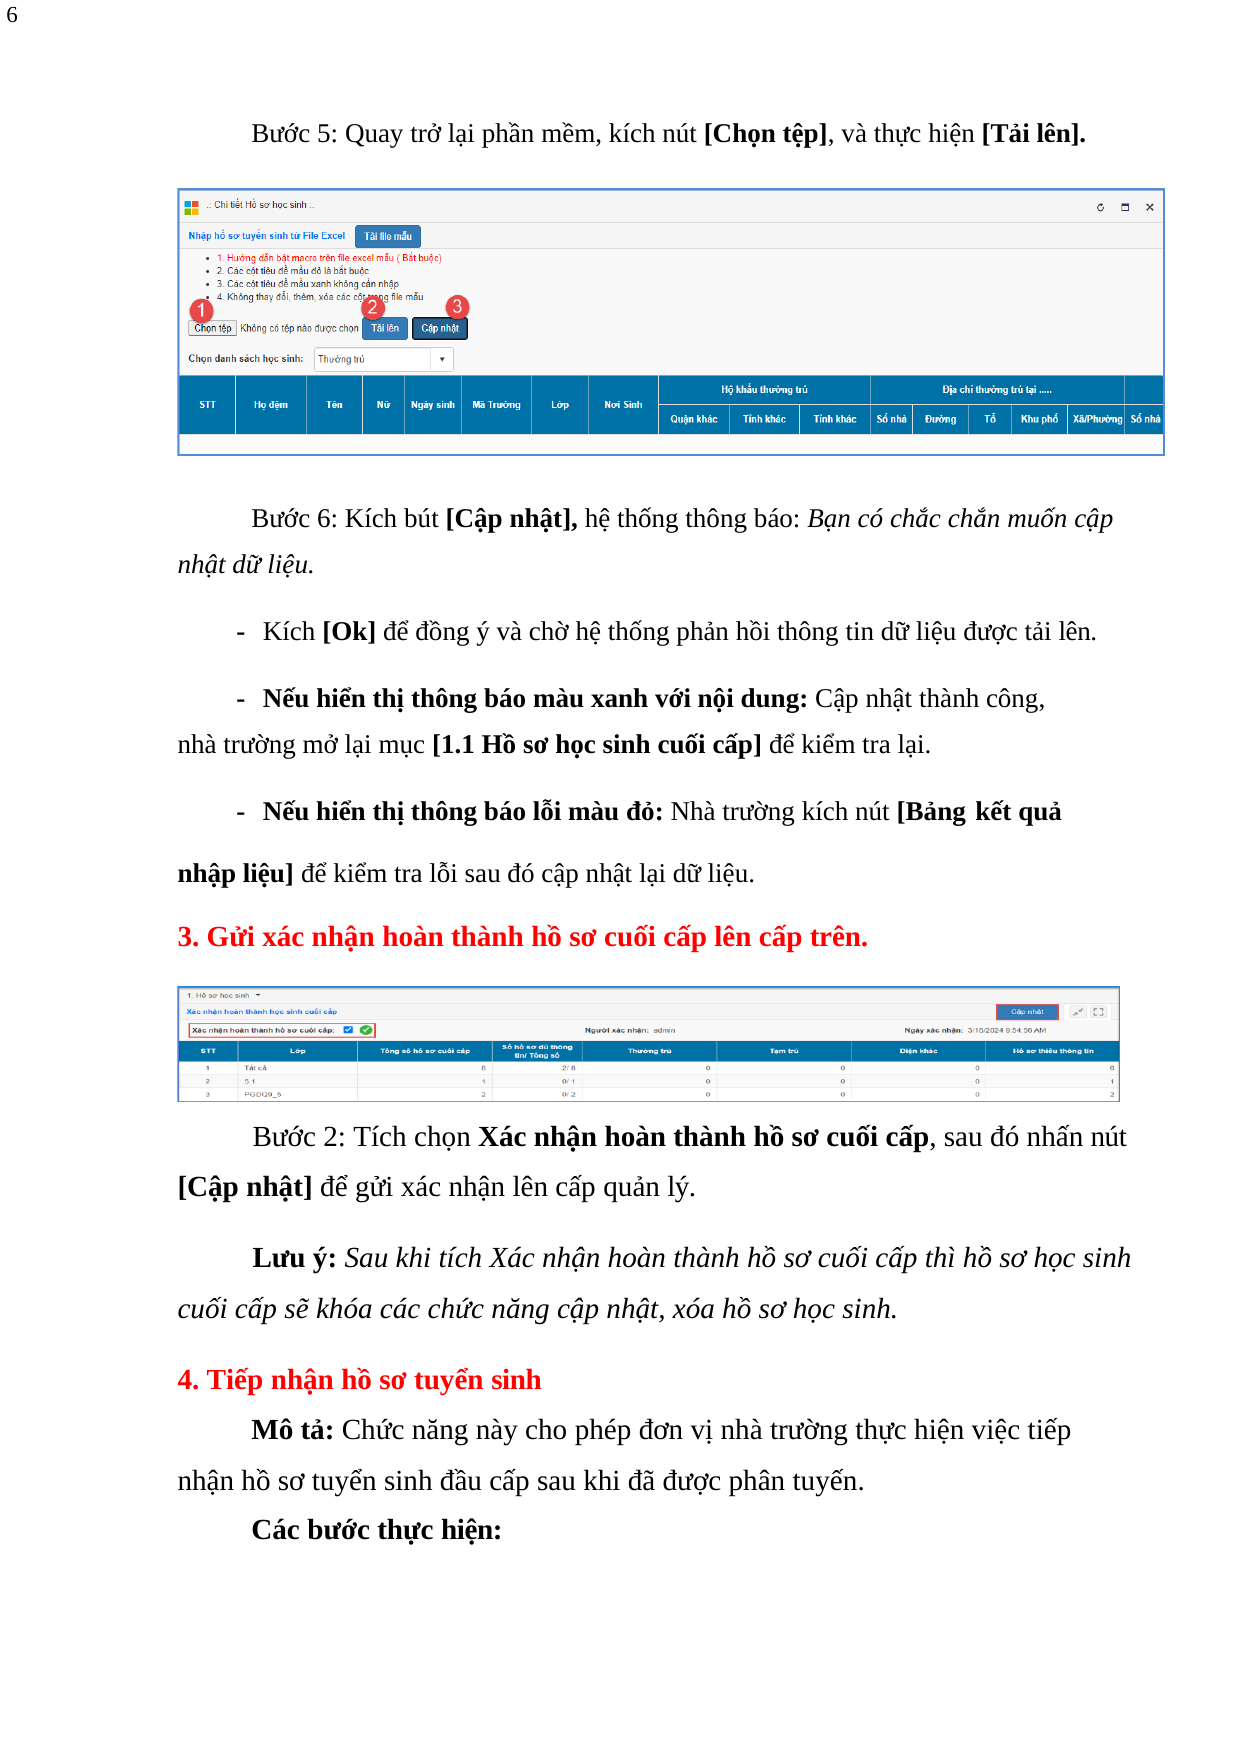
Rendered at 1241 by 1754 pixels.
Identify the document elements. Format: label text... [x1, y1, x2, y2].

list Nếu hiển thị thông báo màu xanh với nội dung: Cập nhật thành công, nhà trường mở lại mục [1.1 Hồ sơ học sinh cuối cấp] để kiểm tra lại. [177, 682, 1080, 759]
text Bước 6: Kích bút [Cập nhật], hệ thống thông báo: Bạn có chắc chắn muốn cập nhật dữ liệu. [177, 502, 1146, 579]
picture [177, 986, 1120, 1102]
subtitle Các bước thực hiện: [251, 1513, 1184, 1546]
text Mô tả: Chức năng này cho phép đơn vị nhà trường thực hiện việc tiếp nhận hồ sơ tuyển sinh đầu cấp sau khi đã được phân tuyến. [177, 1412, 1120, 1496]
text Bước 5: Quay trở lại phần mềm, kích nút [Chọn tệp], và thực hiện [Tải lên]. [251, 117, 1184, 148]
picture [177, 188, 1165, 456]
subtitle Gửi xác nhận hoàn thành hồ sơ cuối cấp lên cấp trên. [177, 919, 1184, 953]
text Lưu ý: Sau khi tích Xác nhận hoàn thành hồ sơ cuối cấp thì hồ sơ học sinh cuối cấp sẽ khóa các chức năng cập nhật, xóa hồ sơ học sinh. [177, 1241, 1146, 1325]
list Kích [Ok] để đồng ý và chờ hệ thống phản hồi thông tin dữ liệu được tải lên. [236, 615, 1184, 646]
text Bước 2: Tích chọn Xác nhận hoàn thành hồ sơ cuối cấp, sau đó nhấn nút [252, 1002, 1184, 1152]
text [Cập nhật] để gửi xác nhận lên cấp quản lý. [177, 1169, 1184, 1203]
list Nếu hiển thị thông báo lỗi màu đỏ: Nhà trường kích nút [Bảng kết quả nhập liệu] để kiểm tra lỗi sau đó cập nhật lại dữ liệu. [177, 795, 1091, 888]
subtitle Tiếp nhận hồ sơ tuyển sinh [177, 1362, 1184, 1396]
